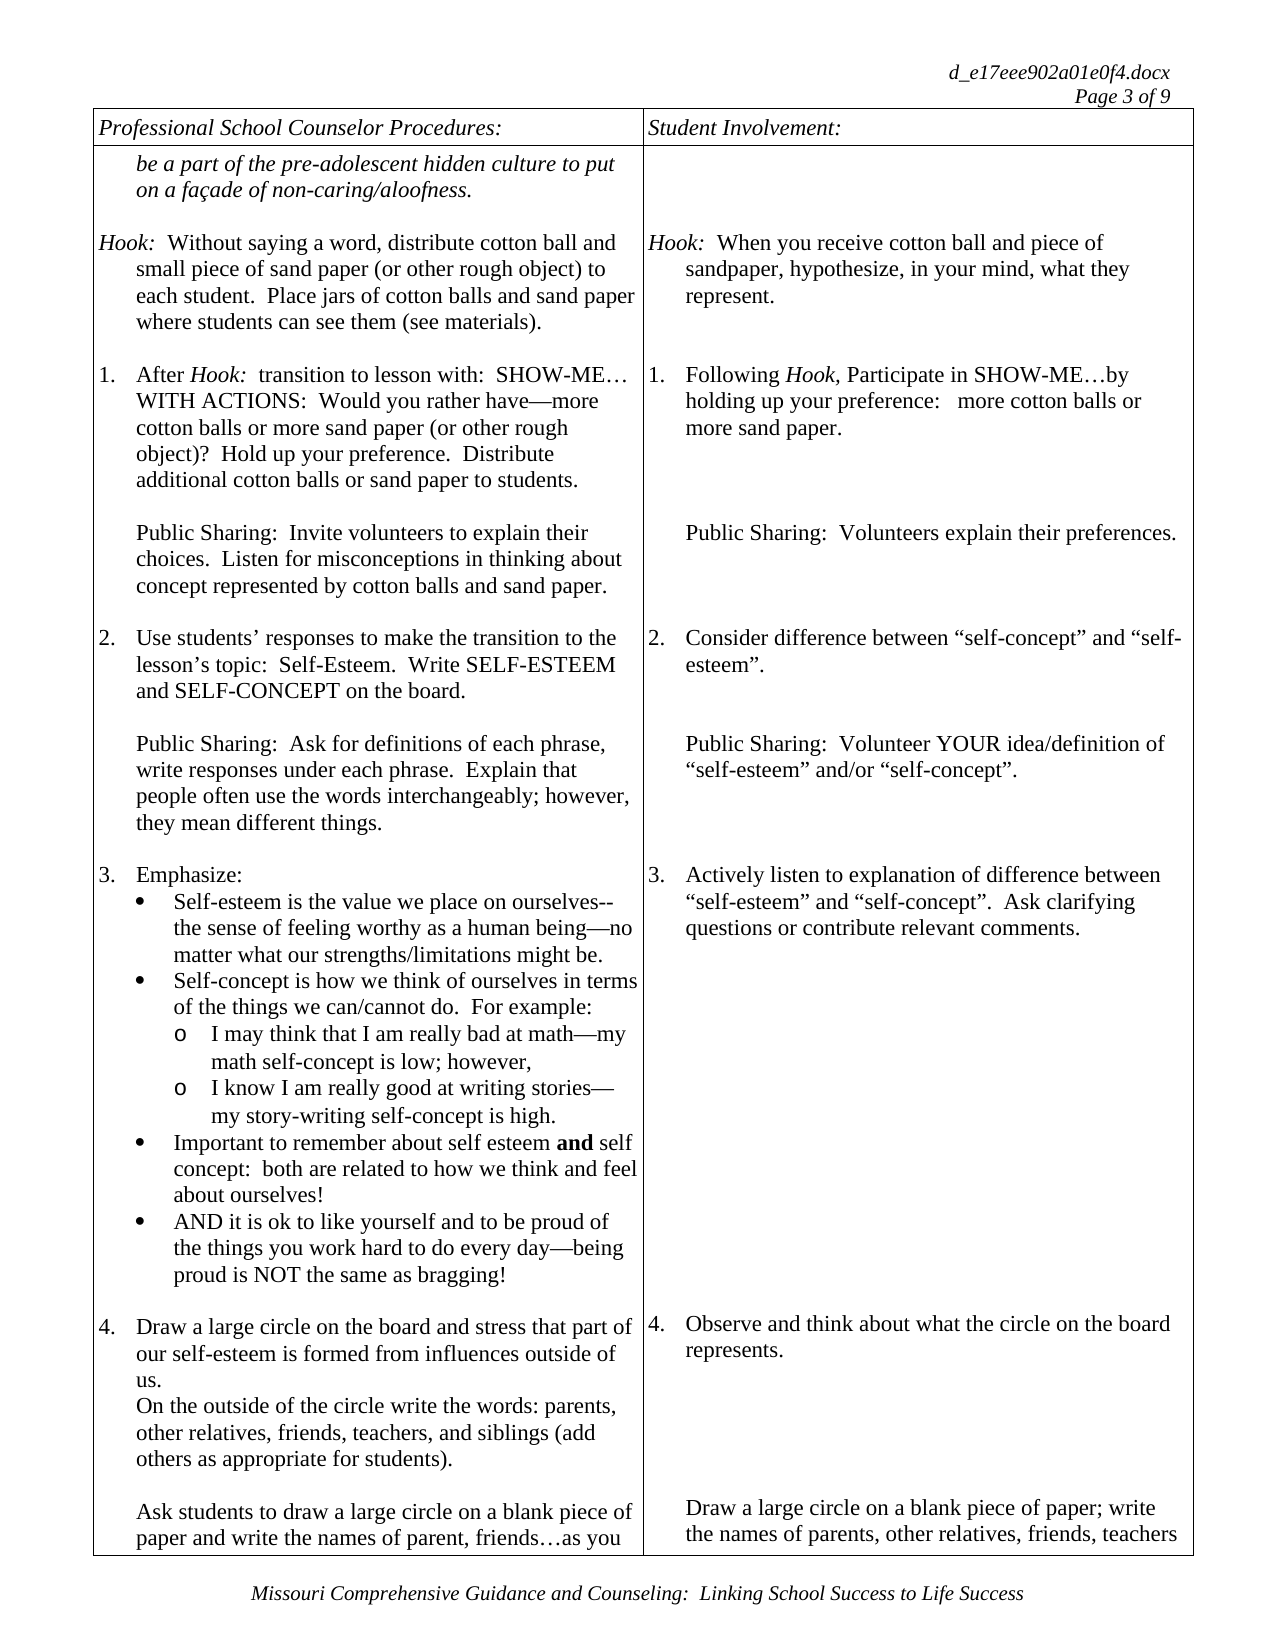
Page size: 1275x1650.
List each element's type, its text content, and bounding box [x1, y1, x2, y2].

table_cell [94, 146, 643, 1555]
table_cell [644, 146, 1193, 1555]
table_header Student Involvement: [644, 109, 1193, 144]
table_header Professional School Counselor Procedures: [94, 109, 643, 144]
